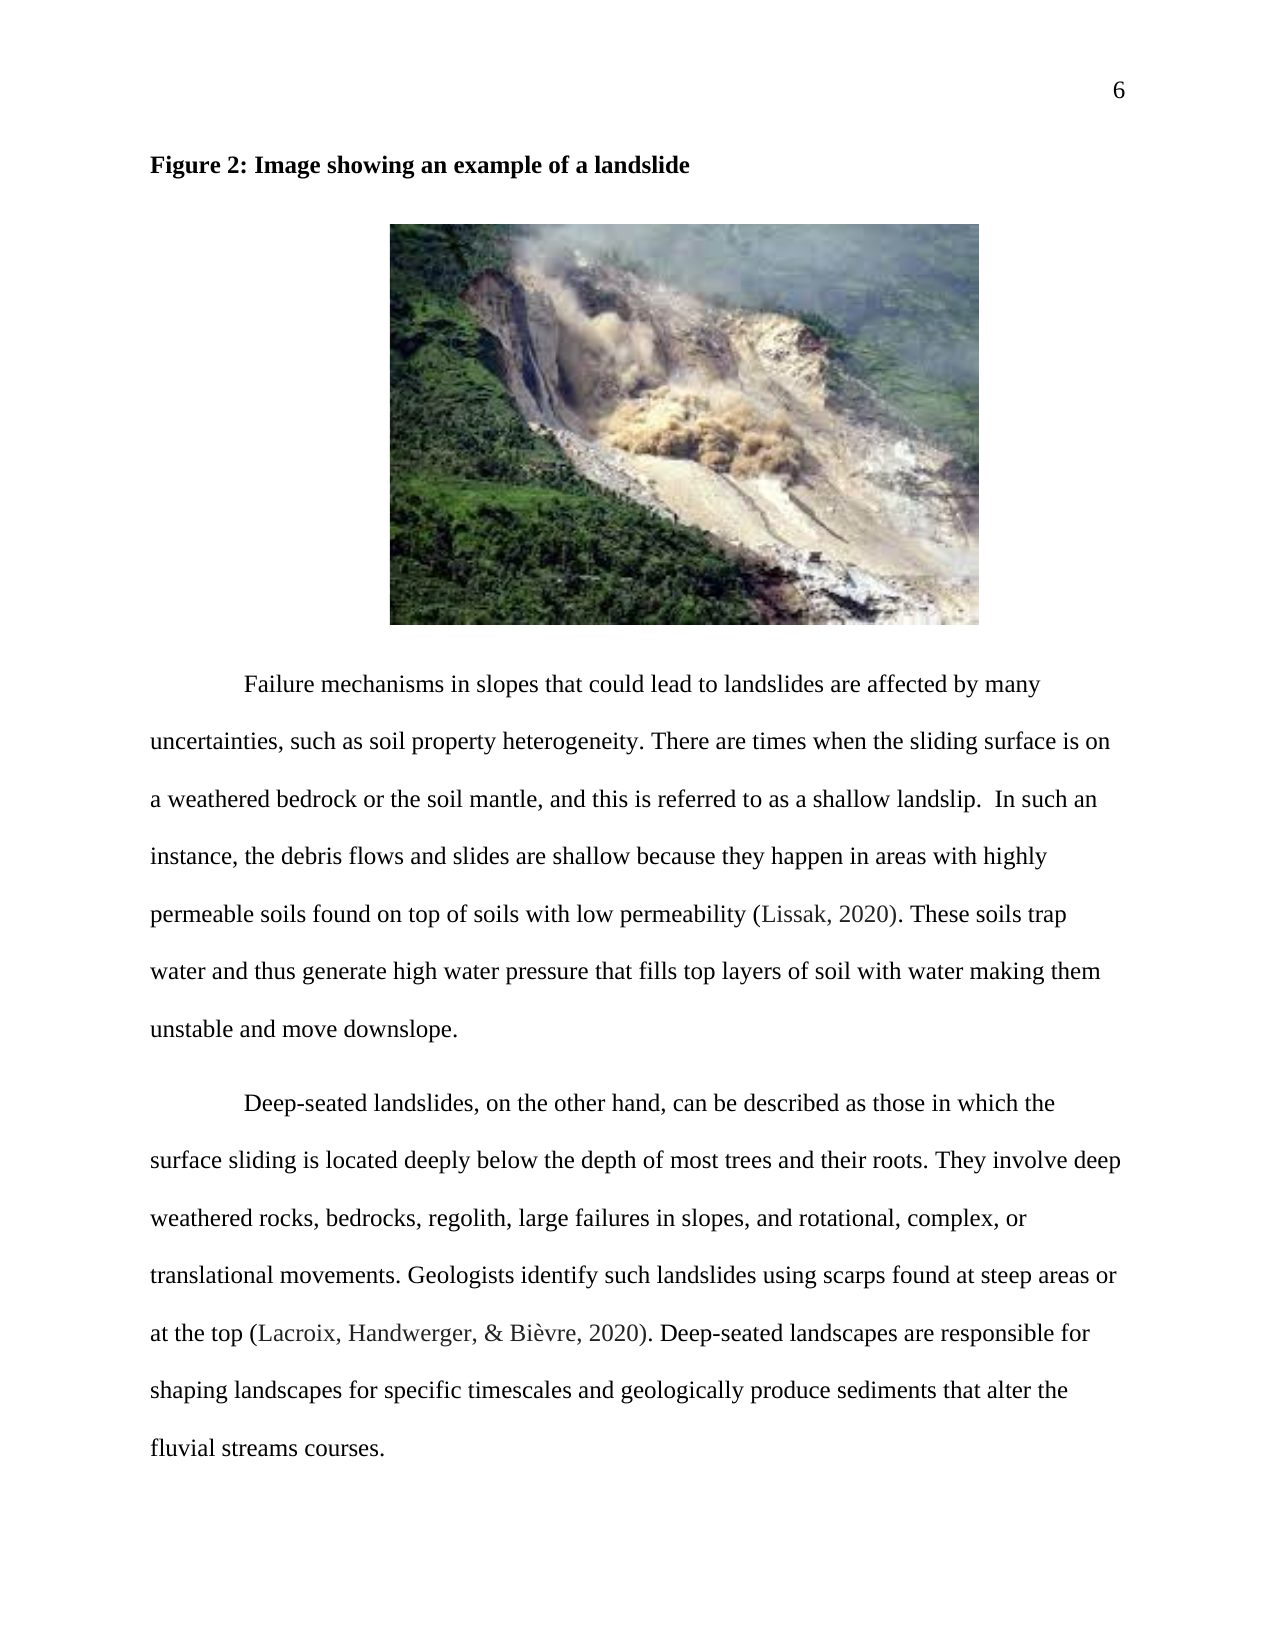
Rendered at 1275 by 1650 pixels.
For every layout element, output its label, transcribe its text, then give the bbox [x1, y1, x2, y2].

text Deep-seated landslides, on the other hand, can be described as those in which the surface sliding is located deeply below the depth of most trees and their roots. They involve deep weathered rocks, bedrocks, regolith, large failures in slopes, and rotational, complex, or translational movements. Geologists identify such landslides using scarps found at steep areas or at the top (Lacroix, Handwerger, & Bièvre, 2020). Deep-seated landscapes are responsible for shaping landscapes for specific timescales and geologically produce sediments that alter the fluvial streams courses. [150, 1088, 1125, 1462]
picture [389, 224, 979, 625]
text Figure 2: Image showing an example of a landslide [150, 150, 1125, 179]
text Failure mechanisms in slopes that could lead to landslides are affected by many uncertainties, such as soil property heterogeneity. There are times when the sliding surface is on a weathered bedrock or the soil mantle, and this is referred to as a shallow landslip. In such an instance, the debris flows and slides are shallow because they happen in areas with highly permeable soils found on top of soils with low permeability (Lissak, 2020). These soils trap water and thus generate high water pressure that fills top layers of soil with water making them unstable and move downslope. [150, 669, 1125, 1043]
